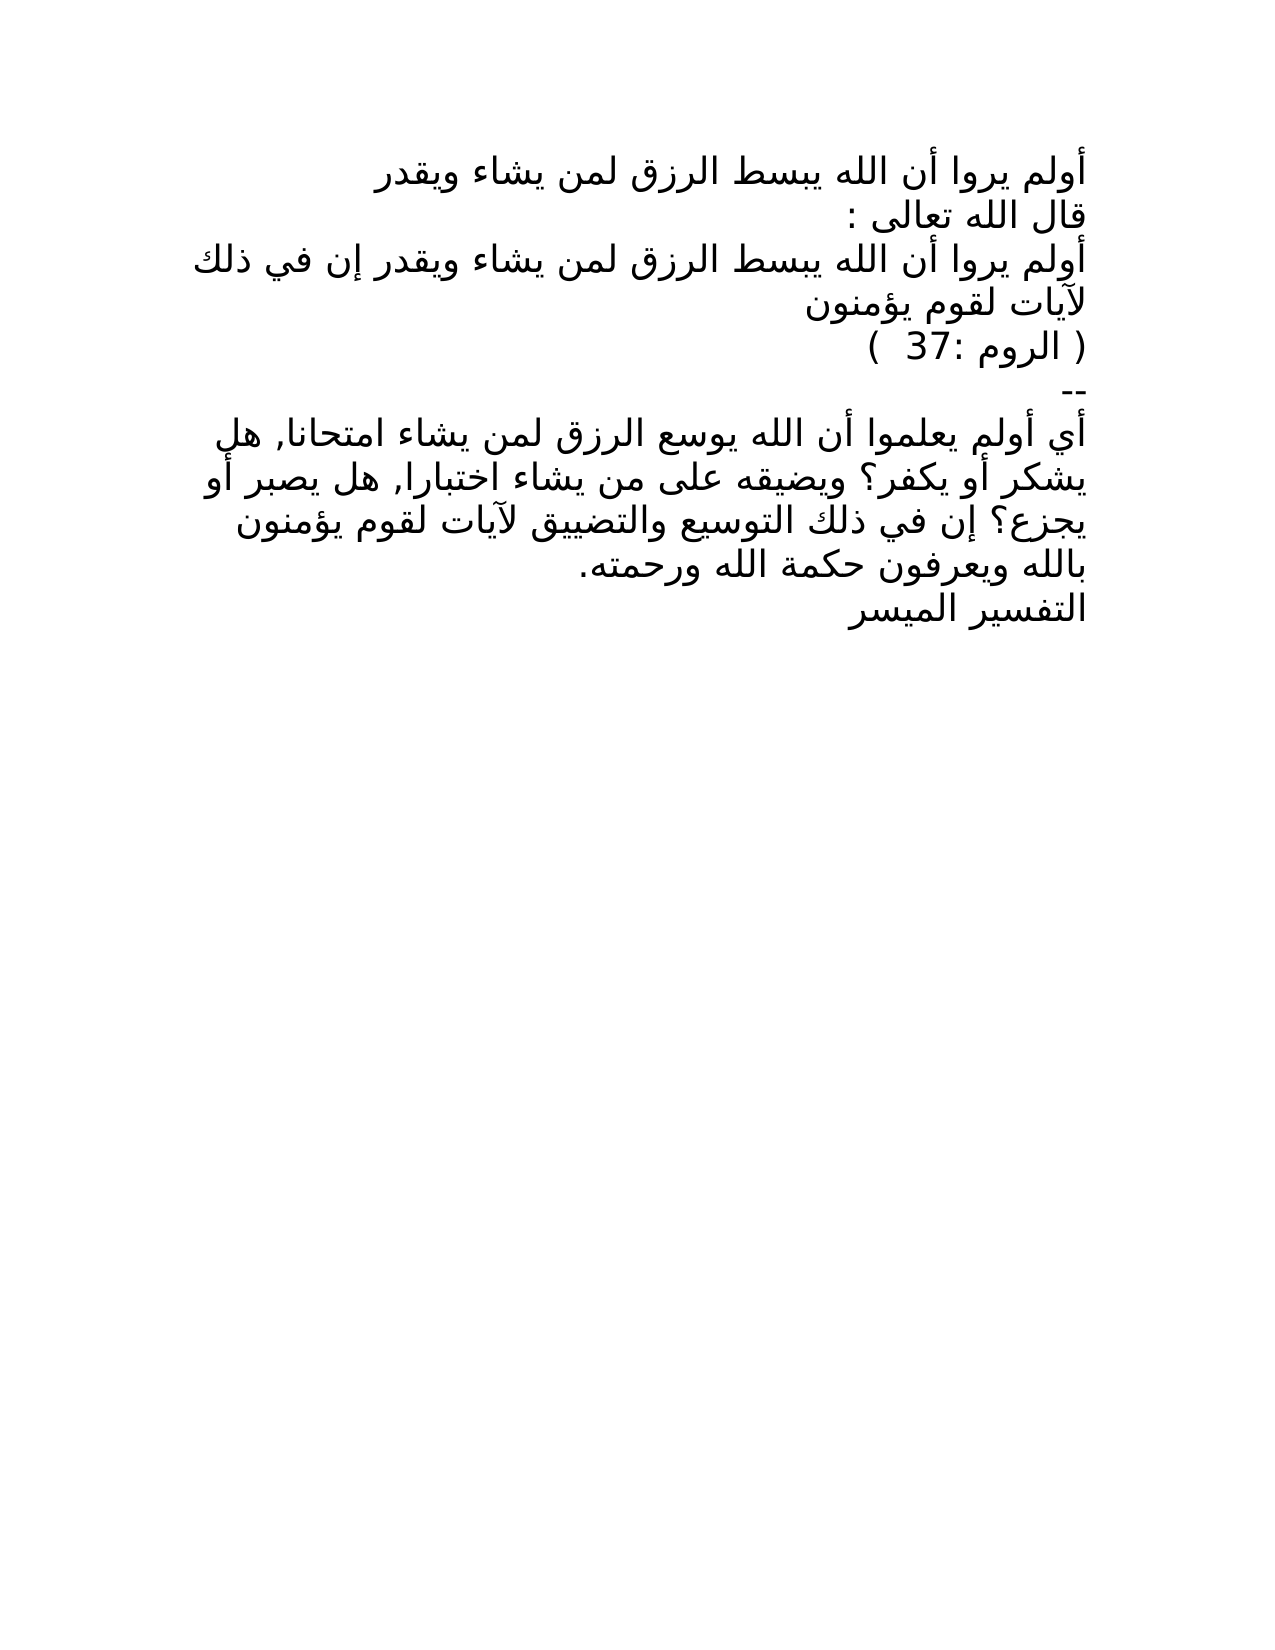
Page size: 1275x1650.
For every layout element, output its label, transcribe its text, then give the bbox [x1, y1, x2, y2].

text التفسير الميسر [187, 586, 1087, 630]
text -- [187, 368, 1087, 412]
text قال الله تعالى : [187, 194, 1087, 237]
text أولم يروا أن الله يبسط الرزق لمن يشاء ويقدر إن في ذلك لآيات لقوم يؤمنون [187, 237, 1087, 324]
text أي أولم يعلموا أن الله يوسع الرزق لمن يشاء امتحانا, هل يشكر أو يكفر؟ ويضيقه على من يشاء اختبارا, هل يصبر أو يجزع؟ إن في ذلك التوسيع والتضييق لآيات لقوم يؤمنون بالله ويعرفون حكمة الله ورحمته. [187, 412, 1087, 586]
text أولم يروا أن الله يبسط الرزق لمن يشاء ويقدر [187, 150, 1087, 194]
text ( الروم :37 ) [187, 324, 1087, 368]
